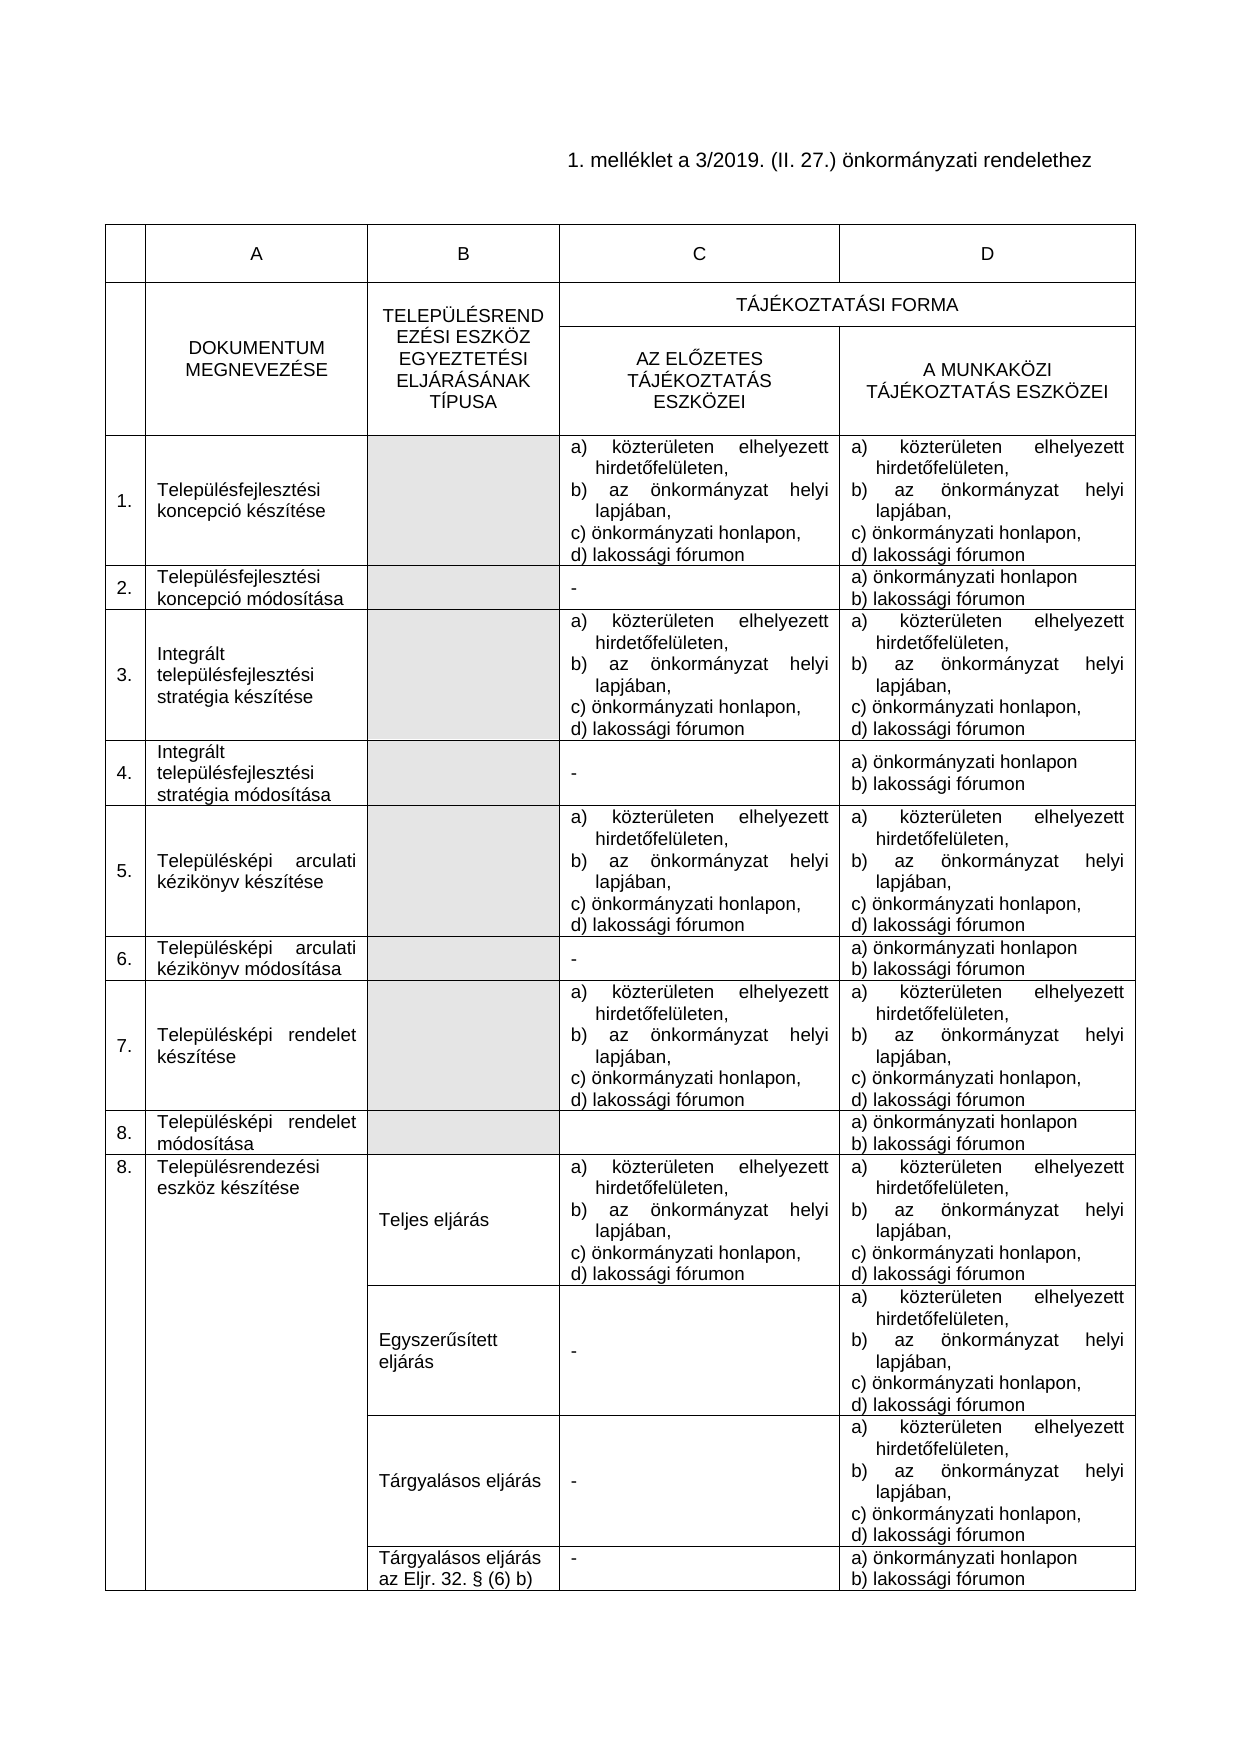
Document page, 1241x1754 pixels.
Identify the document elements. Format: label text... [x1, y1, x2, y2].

table_cell Tárgyalásos eljárás [368, 1416, 559, 1546]
table_cell [368, 566, 559, 609]
table_cell Teljes eljárás [368, 1155, 559, 1285]
list 1. melléklet a 3/2019. (II. 27.) önkormányzati rendelethez [223, 148, 1092, 172]
table_cell Integrált településfejlesztési stratégia módosítása [146, 741, 367, 805]
table_cell 8. [106, 1155, 145, 1590]
table_cell a) önkormányzati honlapon b) lakossági fórumon [840, 1111, 1135, 1154]
table_cell [560, 1111, 839, 1154]
table_cell a) közterületen elhelyezett hirdetőfelületen, b) az önkormányzat helyi lapjában, c) önkormányzati honlapon, d) lakossági fórumon [560, 981, 839, 1110]
table_cell 6. [106, 937, 145, 980]
table_cell [368, 610, 559, 739]
table_cell Településképi rendelet készítése [146, 981, 367, 1110]
table_cell DOKUMENTUM MEGNEVEZÉSE [146, 283, 367, 434]
table_header C [560, 225, 839, 282]
table_cell TÁJÉKOZTATÁSI FORMA [560, 283, 1135, 326]
table_cell Településfejlesztési koncepció módosítása [146, 566, 367, 609]
table_cell - [560, 937, 839, 980]
table_cell A MUNKAKÖZI TÁJÉKOZTATÁS ESZKÖZEI [840, 327, 1135, 434]
table_cell a) önkormányzati honlapon b) lakossági fórumon [840, 566, 1135, 609]
table_cell a) közterületen elhelyezett hirdetőfelületen, b) az önkormányzat helyi lapjában, c) önkormányzati honlapon, d) lakossági fórumon [840, 436, 1135, 565]
table_cell 3. [106, 610, 145, 739]
table_cell [368, 1111, 559, 1154]
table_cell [840, 1547, 1135, 1590]
table_cell - [560, 1547, 839, 1590]
table_cell - [560, 1286, 839, 1415]
table_header B [368, 225, 559, 282]
table_cell - [560, 1416, 839, 1546]
table_cell 5. [106, 806, 145, 936]
table_header D [840, 225, 1135, 282]
table_cell Településrendezési eszköz készítése [146, 1155, 367, 1590]
table_cell Településfejlesztési koncepció készítése [146, 436, 367, 565]
table_cell a) közterületen elhelyezett hirdetőfelületen, b) az önkormányzat helyi lapjában, c) önkormányzati honlapon, d) lakossági fórumon [560, 610, 839, 739]
table_cell Településképi arculati kézikönyv módosítása [146, 937, 367, 980]
table_cell a) közterületen elhelyezett hirdetőfelületen, b) az önkormányzat helyi lapjában, c) önkormányzati honlapon, d) lakossági fórumon [840, 806, 1135, 936]
table_cell a) közterületen elhelyezett hirdetőfelületen, b) az önkormányzat helyi lapjában, c) önkormányzati honlapon, d) lakossági fórumon [840, 610, 1135, 739]
table_cell [368, 436, 559, 565]
table_cell [368, 937, 559, 980]
table_cell [368, 981, 559, 1110]
table_cell a) önkormányzati honlapon b) lakossági fórumon [840, 741, 1135, 805]
table_cell [368, 806, 559, 936]
table_cell TELEPÜLÉSRENDEZÉSI ESZKÖZ EGYEZTETÉSI ELJÁRÁSÁNAK TÍPUSA [368, 283, 559, 434]
table_cell Településképi arculati kézikönyv készítése [146, 806, 367, 936]
table_cell a) közterületen elhelyezett hirdetőfelületen, b) az önkormányzat helyi lapjában, c) önkormányzati honlapon, d) lakossági fórumon [560, 1155, 839, 1285]
table_cell a) közterületen elhelyezett hirdetőfelületen, b) az önkormányzat helyi lapjában, c) önkormányzati honlapon, d) lakossági fórumon [840, 1416, 1135, 1546]
table_header [106, 225, 145, 282]
table_cell a) közterületen elhelyezett hirdetőfelületen, b) az önkormányzat helyi lapjában, c) önkormányzati honlapon, d) lakossági fórumon [560, 436, 839, 565]
table_cell 8. [106, 1111, 145, 1154]
table_cell [368, 741, 559, 805]
table_header A [146, 225, 367, 282]
table_cell 1. [106, 436, 145, 565]
table_cell a) közterületen elhelyezett hirdetőfelületen, b) az önkormányzat helyi lapjában, c) önkormányzati honlapon, d) lakossági fórumon [840, 981, 1135, 1110]
table_cell a) önkormányzati honlapon b) lakossági fórumon [840, 937, 1135, 980]
table_cell a) közterületen elhelyezett hirdetőfelületen, b) az önkormányzat helyi lapjában, c) önkormányzati honlapon, d) lakossági fórumon [560, 806, 839, 936]
table_cell 7. [106, 981, 145, 1110]
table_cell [368, 1547, 559, 1590]
table_cell - [560, 741, 839, 805]
table_cell [106, 283, 145, 434]
table_cell 4. [106, 741, 145, 805]
table_cell a) közterületen elhelyezett hirdetőfelületen, b) az önkormányzat helyi lapjában, c) önkormányzati honlapon, d) lakossági fórumon [840, 1286, 1135, 1415]
table_cell Egyszerűsített eljárás [368, 1286, 559, 1415]
table_cell Településképi rendelet módosítása [146, 1111, 367, 1154]
table_cell 2. [106, 566, 145, 609]
table_cell AZ ELŐZETES TÁJÉKOZTATÁS ESZKÖZEI [560, 327, 839, 434]
table_cell - [560, 566, 839, 609]
table_cell Integrált településfejlesztési stratégia készítése [146, 610, 367, 739]
table_cell a) közterületen elhelyezett hirdetőfelületen, b) az önkormányzat helyi lapjában, c) önkormányzati honlapon, d) lakossági fórumon [840, 1155, 1135, 1285]
